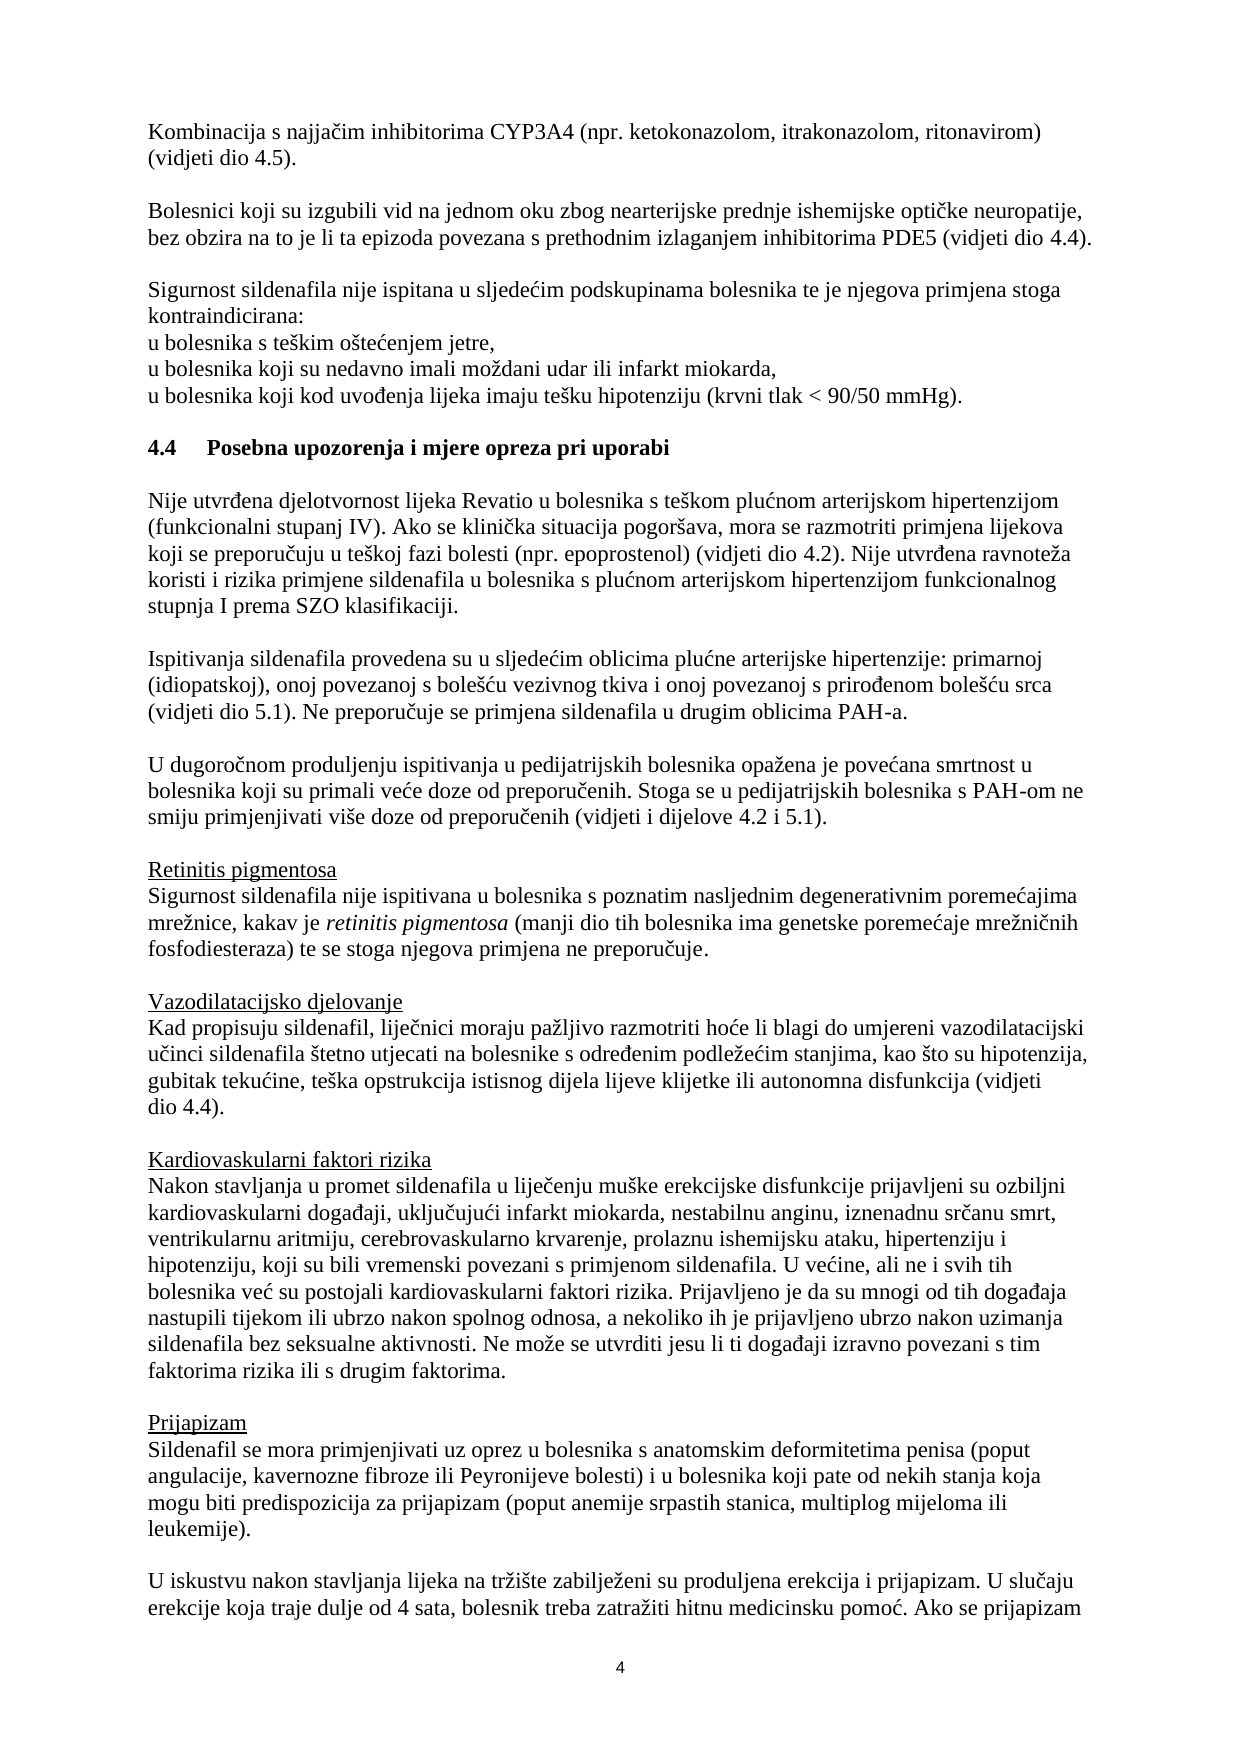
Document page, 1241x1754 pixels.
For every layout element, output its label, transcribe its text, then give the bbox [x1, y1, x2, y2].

text Sigurnost sildenafila nije ispitivana u bolesnika s poznatim nasljednim degenerativnim poremećajima mrežnice, kakav je retinitis pigmentosa (manji dio tih bolesnika ima genetske poremećaje mrežničnih fosfodiesteraza) te se stoga njegova primjena ne preporučuje. [148, 882, 1093, 961]
text Prijapizam [148, 1409, 1093, 1436]
text Kad propisuju sildenafil, liječnici moraju pažljivo razmotriti hoće li blagi do umjereni vazodilatacijski učinci sildenafila štetno utjecati na bolesnike s određenim podležećim stanjima, kao što su hipotenzija, gubitak tekućine, teška opstrukcija istisnog dijela lijeve klijetke ili autonomna disfunkcija (vidjeti dio 4.4). [148, 1014, 1093, 1119]
text u bolesnika koji su nedavno imali moždani udar ili infarkt miokarda, [148, 355, 1093, 382]
text U dugoročnom produljenju ispitivanja u pedijatrijskih bolesnika opažena je povećana smrtnost u bolesnika koji su primali veće doze od preporučenih. Stoga se u pedijatrijskih bolesnika s PAH-om ne smiju primjenjivati više doze od preporučenih (vidjeti i dijelove 4.2 i 5.1). [148, 751, 1093, 830]
text u bolesnika s teškim oštećenjem jetre, [148, 329, 1093, 355]
text 4.4 Posebna upozorenja i mjere opreza pri uporabi [148, 434, 1093, 461]
text Kardiovaskularni faktori rizika [148, 1146, 1093, 1172]
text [148, 1568, 1093, 1620]
text Bolesnici koji su izgubili vid na jednom oku zbog nearterijske prednje ishemijske optičke neuropatije, bez obzira na to je li ta epizoda povezana s prethodnim izlaganjem inhibitorima PDE5 (vidjeti dio 4.4). [148, 197, 1093, 250]
text u bolesnika koji kod uvođenja lijeka imaju tešku hipotenziju (krvni tlak < 90/50 mmHg). [148, 382, 1093, 408]
text Sigurnost sildenafila nije ispitana u sljedećim podskupinama bolesnika te je njegova primjena stoga kontraindicirana: [148, 276, 1093, 329]
text Nakon stavljanja u promet sildenafila u liječenju muške erekcijske disfunkcije prijavljeni su ozbiljni kardiovaskularni događaji, uključujući infarkt miokarda, nestabilnu anginu, iznenadnu srčanu smrt, ventrikularnu aritmiju, cerebrovaskularno krvarenje, prolaznu ishemijsku ataku, hipertenziju i hipotenziju, koji su bili vremenski povezani s primjenom sildenafila. U većine, ali ne i svih tih bolesnika već su postojali kardiovaskularni faktori rizika. Prijavljeno je da su mnogi od tih događaja nastupili tijekom ili ubrzo nakon spolnog odnosa, a nekoliko ih je prijavljeno ubrzo nakon uzimanja sildenafila bez seksualne aktivnosti. Ne može se utvrditi jesu li ti događaji izravno povezani s tim faktorima rizika ili s drugim faktorima. [148, 1172, 1093, 1383]
text Sildenafil se mora primjenjivati uz oprez u bolesnika s anatomskim deformitetima penisa (poput angulacije, kavernozne fibroze ili Peyronijeve bolesti) i u bolesnika koji pate od nekih stanja koja mogu biti predispozicija za prijapizam (poput anemije srpastih stanica, multiplog mijeloma ili leukemije). [148, 1436, 1093, 1541]
text Nije utvrđena djelotvornost lijeka Revatio u bolesnika s teškom plućnom arterijskom hipertenzijom (funkcionalni stupanj IV). Ako se klinička situacija pogoršava, mora se razmotriti primjena lijekova koji se preporučuju u teškoj fazi bolesti (npr. epoprostenol) (vidjeti dio 4.2). Nije utvrđena ravnoteža koristi i rizika primjene sildenafila u bolesnika s plućnom arterijskom hipertenzijom funkcionalnog stupnja I prema SZO klasifikaciji. [148, 487, 1093, 619]
text Ispitivanja sildenafila provedena su u sljedećim oblicima plućne arterijske hipertenzije: primarnoj (idiopatskoj), onoj povezanoj s bolešću vezivnog tkiva i onoj povezanoj s prirođenom bolešću srca (vidjeti dio 5.1). Ne preporučuje se primjena sildenafila u drugim oblicima PAH-a. [148, 645, 1093, 724]
text Vazodilatacijsko djelovanje [148, 988, 1093, 1014]
text Kombinacija s najjačim inhibitorima CYP3A4 (npr. ketokonazolom, itrakonazolom, ritonavirom) (vidjeti dio 4.5). [148, 118, 1093, 171]
text Retinitis pigmentosa [148, 856, 1093, 882]
